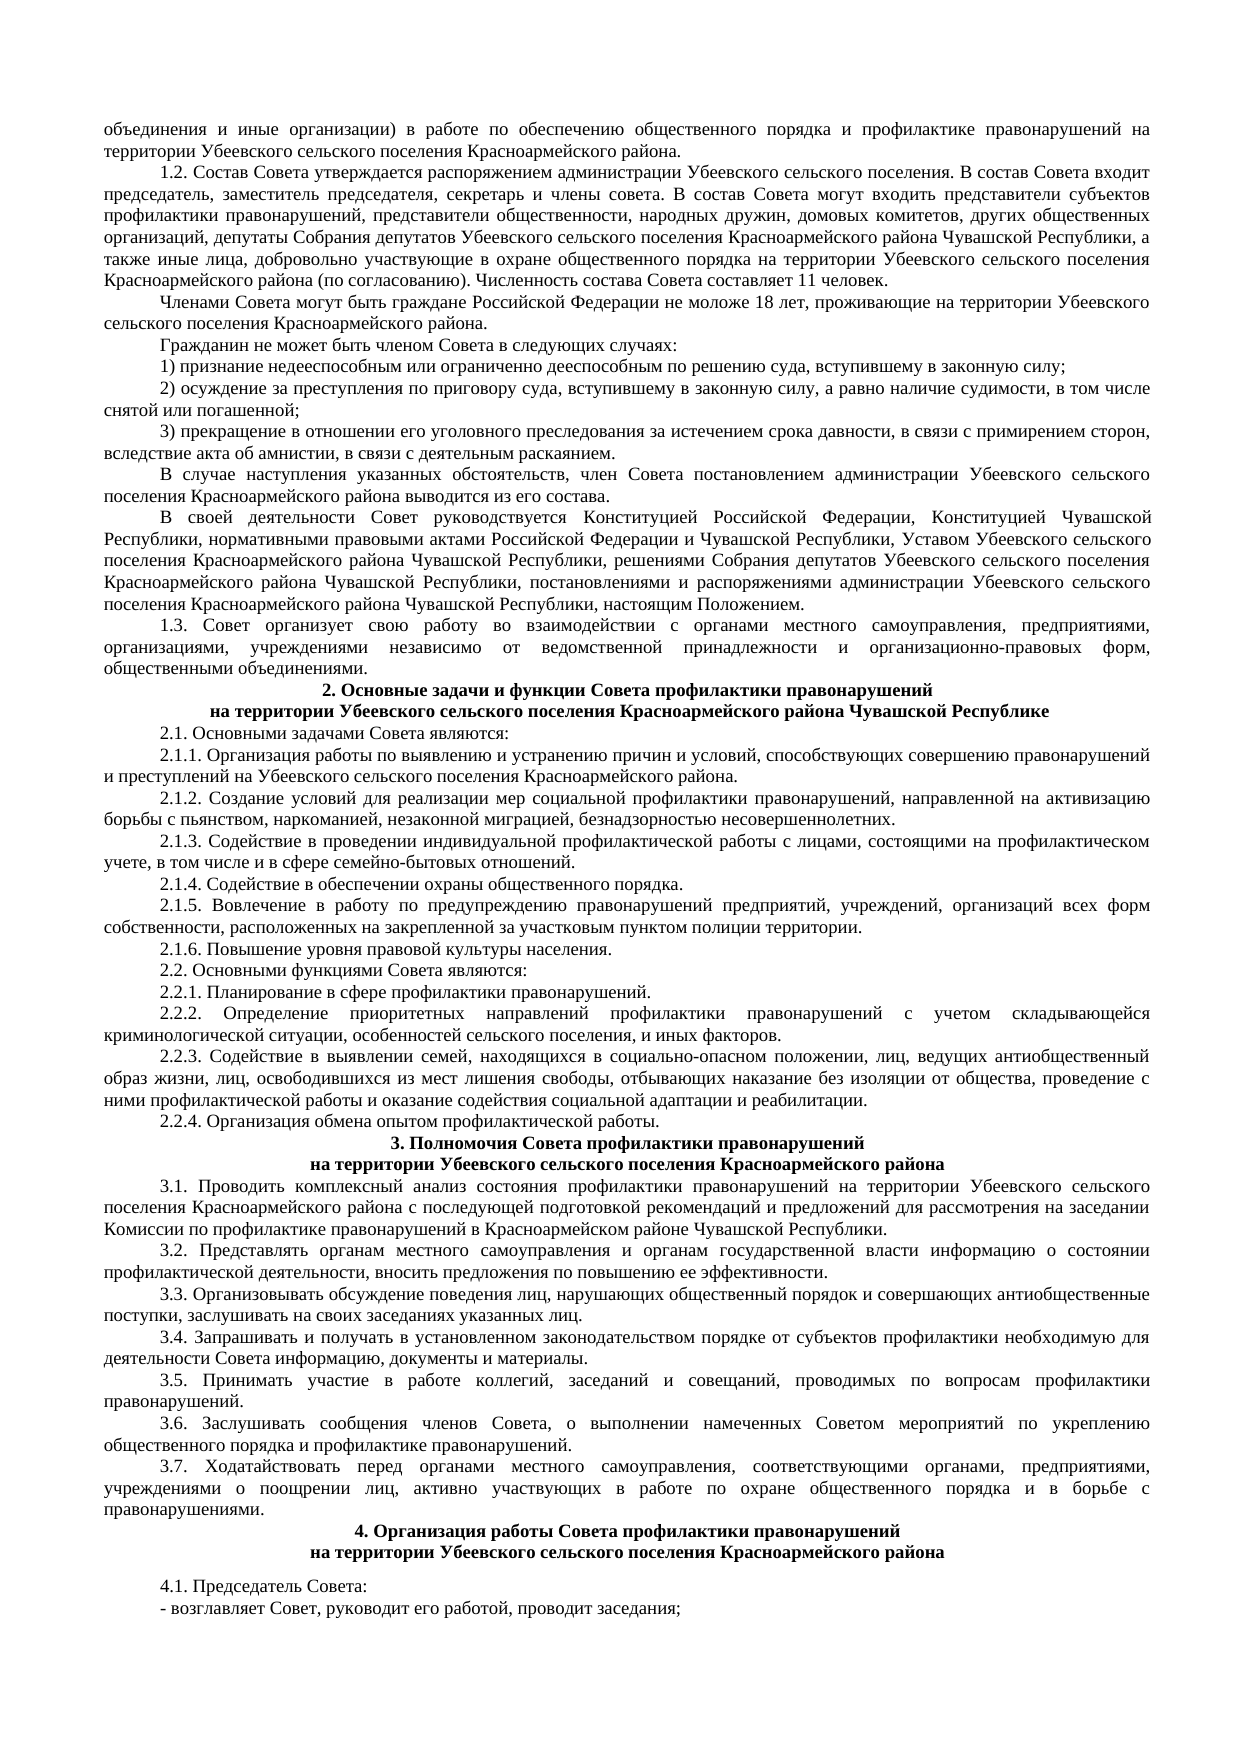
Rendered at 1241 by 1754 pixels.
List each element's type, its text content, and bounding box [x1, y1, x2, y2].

text 3.3. Организовывать обсуждение поведения лиц, нарушающих общественный порядок и совершающих антиобщественные поступки, заслушивать на своих заседаниях указанных лиц. [103, 1282, 1152, 1326]
title 2. Основные задачи и функции Совета профилактики правонарушений [103, 679, 1152, 700]
text В своей деятельности Совет руководствуется Конституцией Российской Федерации, Конституцией Чувашской Республики, нормативными правовыми актами Российской Федерации и Чувашской Республики, Уставом Убеевского сельского поселения Красноармейского района Чувашской Республики, решениями Собрания депутатов Убеевского сельского поселения Красноармейского района Чувашской Республики, постановлениями и распоряжениями администрации Убеевского сельского поселения Красноармейского района Чувашской Республики, настоящим Положением. [103, 506, 1152, 614]
title на территории Убеевского сельского поселения Красноармейского района [103, 1153, 1152, 1175]
text 2.2.3. Содействие в выявлении семей, находящихся в социально-опасном положении, лиц, ведущих антиобщественный образ жизни, лиц, освободившихся из мест лишения свободы, отбывающих наказание без изоляции от общества, проведение с ними профилактической работы и оказание содействия социальной адаптации и реабилитации. [103, 1045, 1152, 1110]
text 2.1.2. Создание условий для реализации мер социальной профилактики правонарушений, направленной на активизацию борьбы с пьянством, наркоманией, незаконной миграцией, безнадзорностью несовершеннолетних. [103, 787, 1152, 830]
text 2.2. Основными функциями Совета являются: [103, 959, 1152, 981]
text 3.1. Проводить комплексный анализ состояния профилактики правонарушений на территории Убеевского сельского поселения Красноармейского района с последующей подготовкой рекомендаций и предложений для рассмотрения на заседании Комиссии по профилактике правонарушений в Красноармейском районе Чувашской Республики. [103, 1175, 1152, 1239]
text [103, 118, 1152, 161]
text 2) осуждение за преступления по приговору суда, вступившему в законную силу, а равно наличие судимости, в том числе снятой или погашенной; [103, 377, 1152, 420]
text 2.1.5. Вовлечение в работу по предупреждению правонарушений предприятий, учреждений, организаций всех форм собственности, расположенных на закрепленной за участковым пунктом полиции территории. [103, 894, 1152, 937]
text 3.4. Запрашивать и получать в установленном законодательством порядке от субъектов профилактики необходимую для деятельности Совета информацию, документы и материалы. [103, 1326, 1152, 1369]
text 1.3. Совет организует свою работу во взаимодействии с органами местного самоуправления, предприятиями, организациями, учреждениями независимо от ведомственной принадлежности и организационно-правовых форм, общественными объединениями. [103, 614, 1152, 679]
title 4. Организация работы Совета профилактики правонарушений [103, 1520, 1152, 1541]
title на территории Убеевского сельского поселения Красноармейского района [103, 1541, 1152, 1563]
text 2.1. Основными задачами Совета являются: [103, 722, 1152, 743]
text 1) признание недееспособным или ограниченно дееспособным по решению суда, вступившему в законную силу; [103, 355, 1152, 377]
text 4.1. Председатель Совета: [103, 1575, 1152, 1597]
text 3.6. Заслушивать сообщения членов Совета, о выполнении намеченных Советом мероприятий по укреплению общественного порядка и профилактике правонарушений. [103, 1412, 1152, 1455]
text 3.2. Представлять органам местного самоуправления и органам государственной власти информацию о состоянии профилактической деятельности, вносить предложения по повышению ее эффективности. [103, 1239, 1152, 1282]
text 1.2. Состав Совета утверждается распоряжением администрации Убеевского сельского поселения. В состав Совета входит председатель, заместитель председателя, секретарь и члены совета. В состав Совета могут входить представители субъектов профилактики правонарушений, представители общественности, народных дружин, домовых комитетов, других общественных организаций, депутаты Собрания депутатов Убеевского сельского поселения Красноармейского района Чувашской Республики, а также иные лица, добровольно участвующие в охране общественного порядка на территории Убеевского сельского поселения Красноармейского района (по согласованию). Численность состава Совета составляет 11 человек. [103, 161, 1152, 291]
text 3) прекращение в отношении его уголовного преследования за истечением срока давности, в связи с примирением сторон, вследствие акта об амнистии, в связи с деятельным раскаянием. [103, 420, 1152, 463]
text 2.1.4. Содействие в обеспечении охраны общественного порядка. [103, 873, 1152, 894]
text Гражданин не может быть членом Совета в следующих случаях: [103, 334, 1152, 355]
text 2.2.2. Определение приоритетных направлений профилактики правонарушений с учетом складывающейся криминологической ситуации, особенностей сельского поселения, и иных факторов. [103, 1002, 1152, 1045]
text В случае наступления указанных обстоятельств, член Совета постановлением администрации Убеевского сельского поселения Красноармейского района выводится из его состава. [103, 463, 1152, 506]
title 3. Полномочия Совета профилактики правонарушений [103, 1132, 1152, 1153]
text 2.2.1. Планирование в сфере профилактики правонарушений. [103, 981, 1152, 1002]
text - возглавляет Совет, руководит его работой, проводит заседания; [103, 1597, 1152, 1618]
text 3.7. Ходатайствовать перед органами местного самоуправления, соответствующими органами, предприятиями, учреждениями о поощрении лиц, активно участвующих в работе по охране общественного порядка и в борьбе с правонарушениями. [103, 1455, 1152, 1520]
text 2.1.6. Повышение уровня правовой культуры населения. [103, 937, 1152, 959]
text Членами Совета могут быть граждане Российской Федерации не моложе 18 лет, проживающие на территории Убеевского сельского поселения Красноармейского района. [103, 291, 1152, 334]
text 2.1.3. Содействие в проведении индивидуальной профилактической работы с лицами, состоящими на профилактическом учете, в том числе и в сфере семейно-бытовых отношений. [103, 830, 1152, 873]
text 2.2.4. Организация обмена опытом профилактической работы. [103, 1110, 1152, 1132]
title на территории Убеевского сельского поселения Красноармейского района Чувашской Республике [103, 700, 1152, 722]
text 3.5. Принимать участие в работе коллегий, заседаний и совещаний, проводимых по вопросам профилактики правонарушений. [103, 1369, 1152, 1412]
text 2.1.1. Организация работы по выявлению и устранению причин и условий, способствующих совершению правонарушений и преступлений на Убеевского сельского поселения Красноармейского района. [103, 743, 1152, 787]
